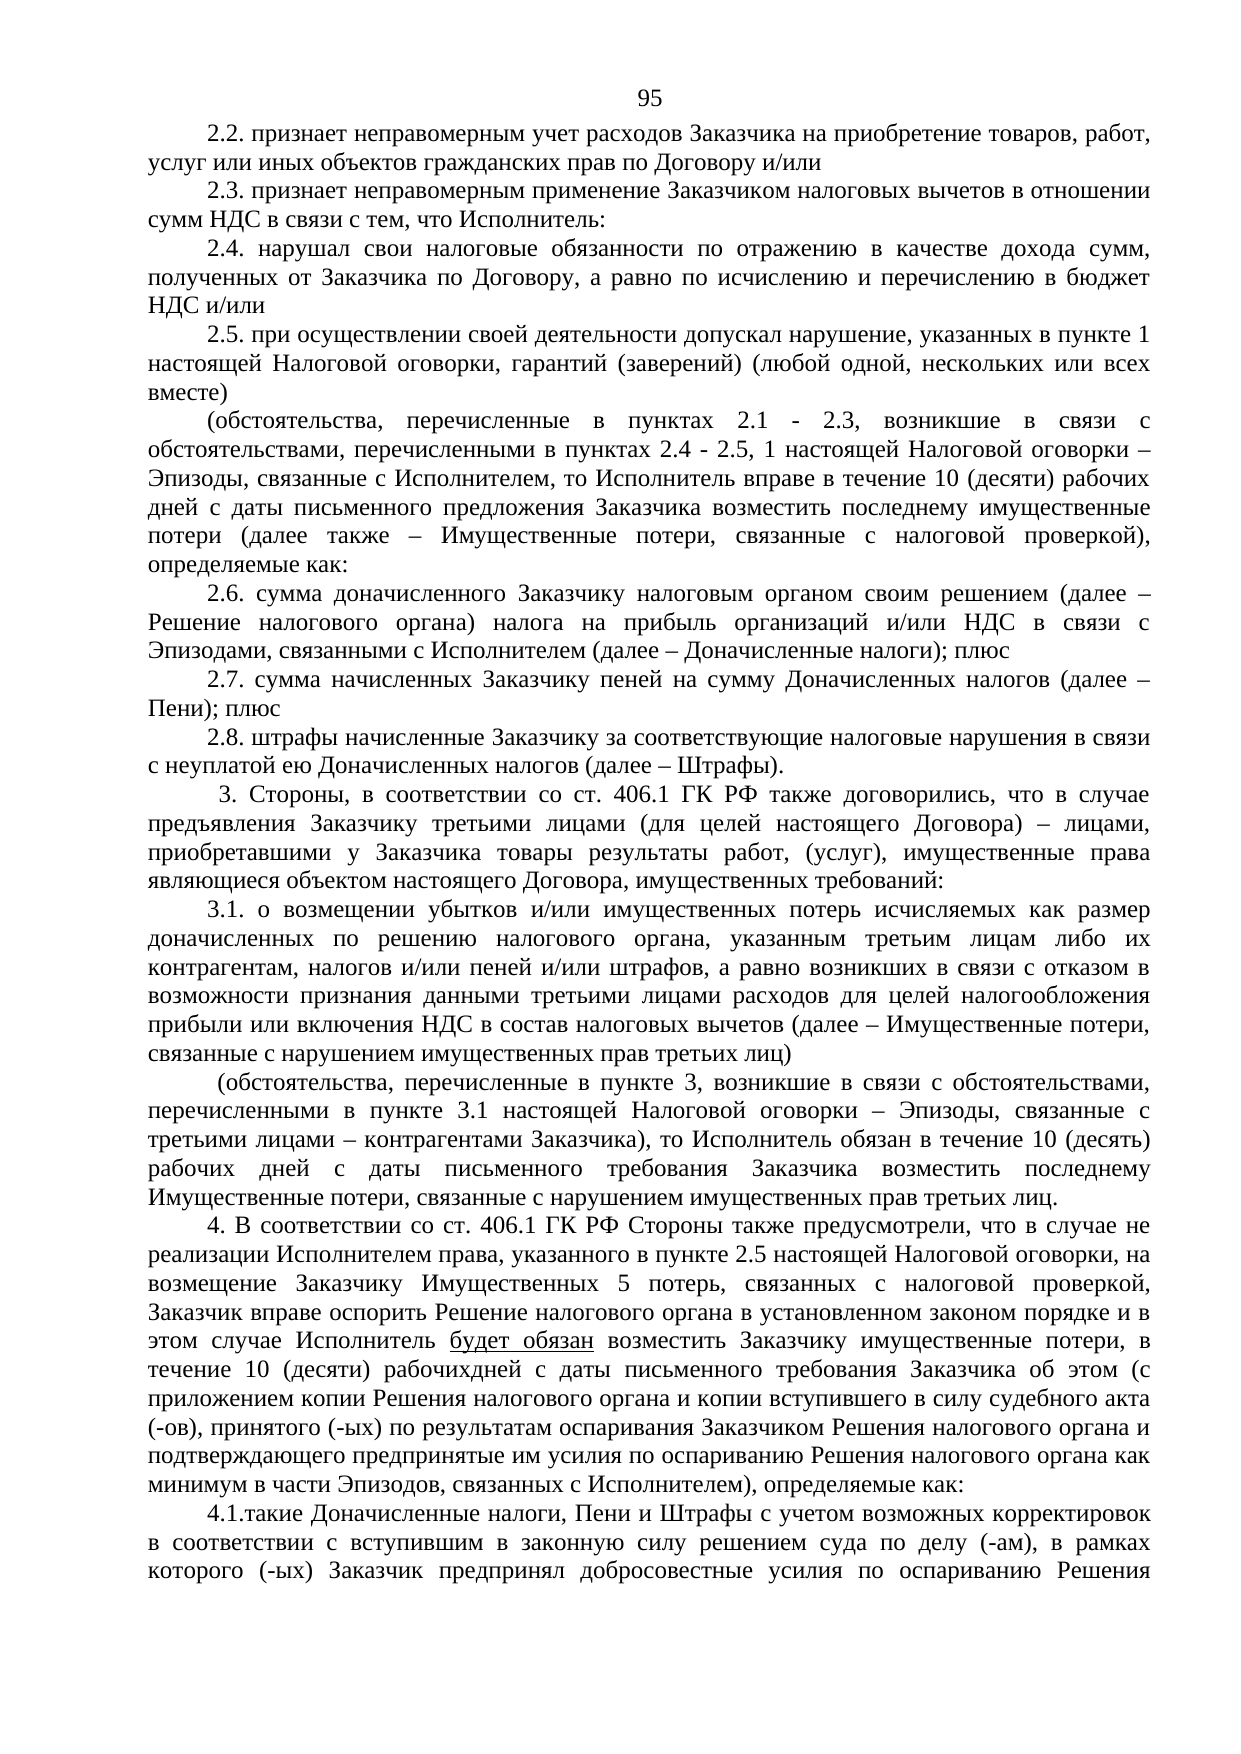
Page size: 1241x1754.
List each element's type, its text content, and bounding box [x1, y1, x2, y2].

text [148, 1498, 1152, 1584]
text 2.6. сумма доначисленного Заказчику налоговым органом своим решением (далее – Решение налогового органа) налога на прибыль организаций и/или НДС в связи с Эпизодами, связанными с Исполнителем (далее – Доначисленные налоги); плюс [148, 578, 1152, 664]
text 2.8. штрафы начисленные Заказчику за соответствующие налоговые нарушения в связи с неуплатой ею Доначисленных налогов (далее – Штрафы). [148, 722, 1152, 779]
text 2.2. признает неправомерным учет расходов Заказчика на приобретение товаров, работ, услуг или иных объектов гражданских прав по Договору и/или [148, 118, 1152, 176]
text 2.7. сумма начисленных Заказчику пеней на сумму Доначисленных налогов (далее – Пени); плюс [148, 664, 1152, 722]
text (обстоятельства, перечисленные в пунктах 2.1 - 2.3, возникшие в связи с обстоятельствами, перечисленными в пунктах 2.4 - 2.5, 1 настоящей Налоговой оговорки – Эпизоды, связанные с Исполнителем, то Исполнитель вправе в течение 10 (десяти) рабочих дней с даты письменного предложения Заказчика возместить последнему имущественные потери (далее также – Имущественные потери, связанные с налоговой проверкой), определяемые как: [148, 406, 1152, 578]
text 4. В соответствии со ст. 406.1 ГК РФ Стороны также предусмотрели, что в случае не реализации Исполнителем права, указанного в пункте 2.5 настоящей Налоговой оговорки, на возмещение Заказчику Имущественных 5 потерь, связанных с налоговой проверкой, Заказчик вправе оспорить Решение налогового органа в установленном законом порядке и в этом случае Исполнитель будет обязан возместить Заказчику имущественные потери, в течение 10 (десяти) рабочихдней с даты письменного требования Заказчика об этом (с приложением копии Решения налогового органа и копии вступившего в силу судебного акта (-ов), принятого (-ых) по результатам оспаривания Заказчиком Решения налогового органа и подтверждающего предпринятые им усилия по оспариванию Решения налогового органа как минимум в части Эпизодов, связанных с Исполнителем), определяемые как: [148, 1211, 1152, 1498]
text 2.3. признает неправомерным применение Заказчиком налоговых вычетов в отношении сумм НДС в связи с тем, что Исполнитель: [148, 176, 1152, 233]
text (обстоятельства, перечисленные в пункте 3, возникшие в связи с обстоятельствами, перечисленными в пункте 3.1 настоящей Налоговой оговорки – Эпизоды, связанные с третьими лицами – контрагентами Заказчика), то Исполнитель обязан в течение 10 (десять) рабочих дней с даты письменного требования Заказчика возместить последнему Имущественные потери, связанные с нарушением имущественных прав третьих лиц. [148, 1067, 1152, 1211]
text 2.5. при осуществлении своей деятельности допускал нарушение, указанных в пункте 1 настоящей Налоговой оговорки, гарантий (заверений) (любой одной, нескольких или всех вместе) [148, 319, 1152, 406]
text 3. Стороны, в соответствии со ст. 406.1 ГК РФ также договорились, что в случае предъявления Заказчику третьими лицами (для целей настоящего Договора) – лицами, приобретавшими у Заказчика товары результаты работ, (услуг), имущественные права являющиеся объектом настоящего Договора, имущественных требований: [148, 779, 1152, 894]
text 3.1. о возмещении убытков и/или имущественных потерь исчисляемых как размер доначисленных по решению налогового органа, указанным третьим лицам либо их контрагентам, налогов и/или пеней и/или штрафов, а равно возникших в связи с отказом в возможности признания данными третьими лицами расходов для целей налогообложения прибыли или включения НДС в состав налоговых вычетов (далее – Имущественные потери, связанные с нарушением имущественных прав третьих лиц) [148, 894, 1152, 1067]
text 2.4. нарушал свои налоговые обязанности по отражению в качестве дохода сумм, полученных от Заказчика по Договору, а равно по исчислению и перечислению в бюджет НДС и/или [148, 233, 1152, 319]
